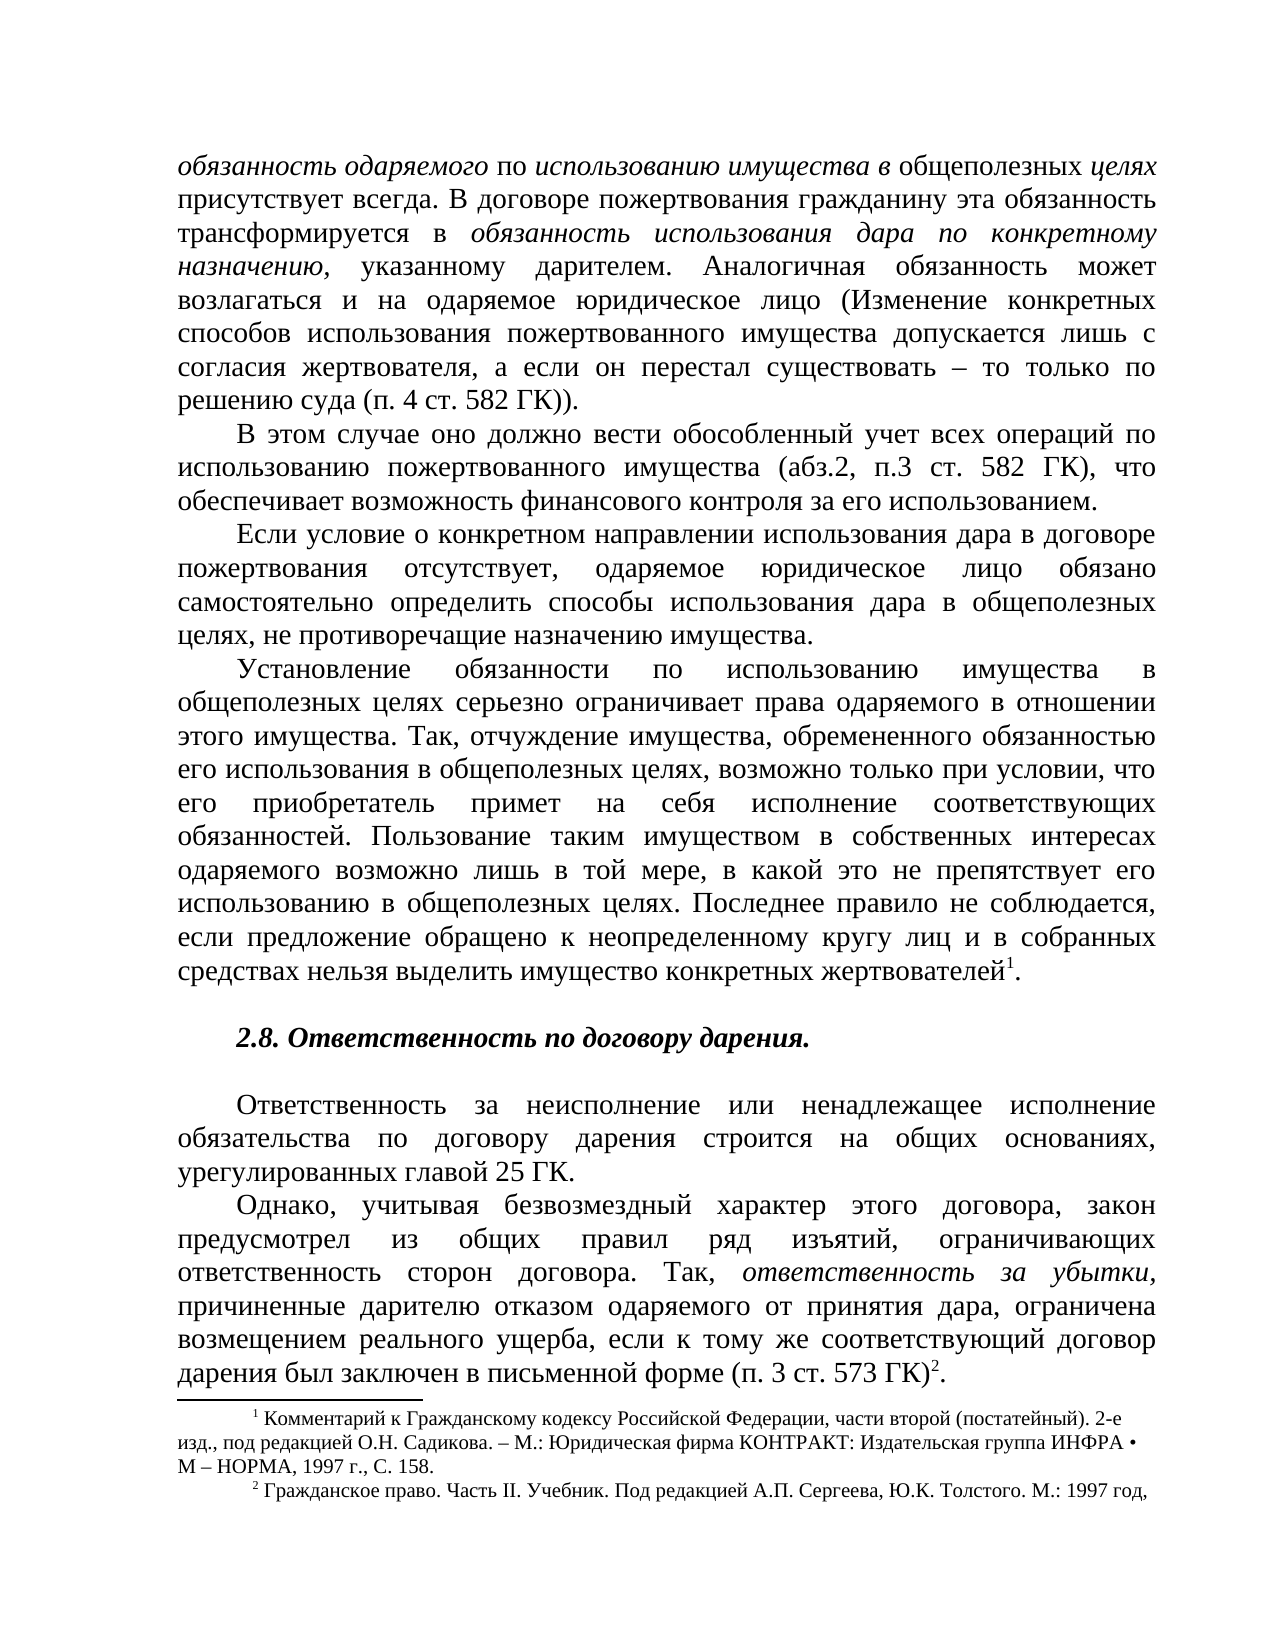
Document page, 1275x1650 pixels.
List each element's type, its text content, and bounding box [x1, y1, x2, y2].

text Однако, учитывая безвозмездный характер этого договора, закон предусмотрел из общих правил ряд изъятий, ограничивающих ответственность сторон договора. Так, ответственность за убытки, причиненные дарителю отказом одаряемого от принятия дара, ограничена возмещением реального ущерба, если к тому же соответствующий договор дарения был заключен в письменной форме (п. 3 ст. 573 ГК). [177, 1187, 1157, 1389]
subtitle 2.8. Ответственность по договору дарения. [177, 1020, 1157, 1053]
text В этом случае оно должно вести обособленный учет всех операций по использованию пожертвованного имущества (абз.2, п.3 ст. 582 ГК), что обеспечивает возможность финансового контроля за его использованием. [177, 416, 1157, 517]
text Установление обязанности по использованию имущества в общеполезных целях серьезно ограничивает права одаряемого в отношении этого имущества. Так, отчуждение имущества, обремененного обязанностью его использования в общеполезных целях, возможно только при условии, что его приобретатель примет на себя исполнение соответствующих обязанностей. Пользование таким имуществом в собственных интересах одаряемого возможно лишь в той мере, в какой это не препятствует его использованию в общеполезных целях. Последнее правило не соблюдается, если предложение обращено к неопределенному кругу лиц и в собранных средствах нельзя выделить имущество конкретных жертвователей. [177, 651, 1157, 986]
text Если условие о конкретном направлении использования дара в договоре пожертвования отсутствует, одаряемое юридическое лицо обязано самостоятельно определить способы использования дара в общеполезных целях, не противоречащие назначению имущества. [177, 517, 1157, 651]
text Ответственность за неисполнение или ненадлежащее исполнение обязательства по договору дарения строится на общих основаниях, урегулированных главой 25 ГК. [177, 1087, 1157, 1187]
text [177, 148, 1157, 416]
